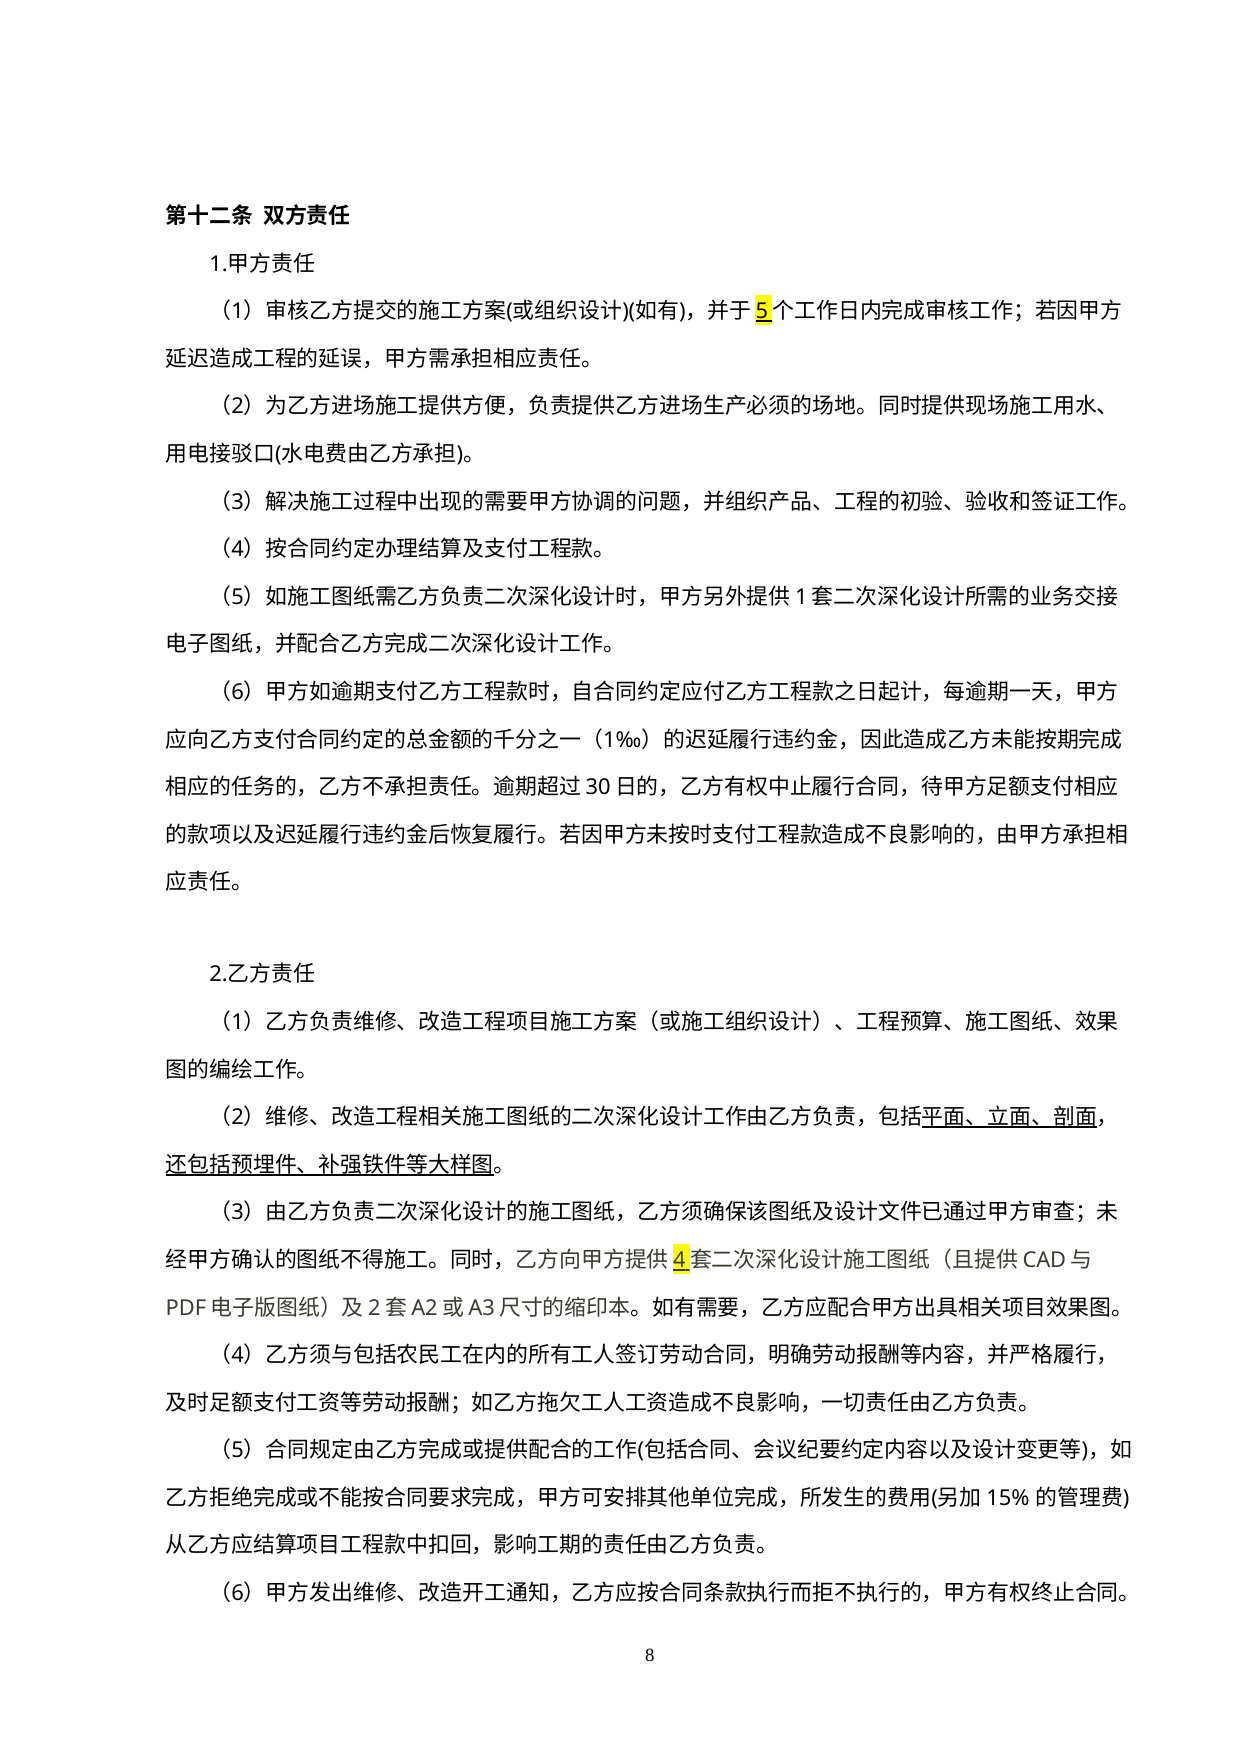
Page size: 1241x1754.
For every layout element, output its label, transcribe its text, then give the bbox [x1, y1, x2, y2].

text （5）如施工图纸需乙方负责二次深化设计时，甲方另外提供1套二次深化设计所需的业务交接电子图纸，并配合乙方完成二次深化设计工作。 [165, 579, 1134, 658]
text （4）按合同约定办理结算及支付工程款。 [165, 531, 1134, 563]
text 1.甲方责任 [165, 246, 1134, 277]
text （2）维修、改造工程相关施工图纸的二次深化设计工作由乙方负责，包括平面、立面、剖面，还包括预埋件、补强铁件等大样图。 [165, 1099, 1134, 1178]
text 第十二条 双方责任 [165, 198, 1134, 230]
text （3）解决施工过程中出现的需要甲方协调的问题，并组织产品、工程的初验、验收和签证工作。 [165, 484, 1134, 515]
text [165, 1575, 1134, 1607]
text （1）乙方负责维修、改造工程项目施工方案（或施工组织设计）、工程预算、施工图纸、效果图的编绘工作。 [165, 1004, 1134, 1083]
text （3）由乙方负责二次深化设计的施工图纸，乙方须确保该图纸及设计文件已通过甲方审查；未经甲方确认的图纸不得施工。同时，乙方向甲方提供4套二次深化设计施工图纸（且提供CAD与PDF电子版图纸）及2套A2或A3尺寸的缩印本。如有需要，乙方应配合甲方出具相关项目效果图。 [165, 1194, 1134, 1321]
text （2）为乙方进场施工提供方便，负责提供乙方进场生产必须的场地。同时提供现场施工用水、用电接驳口(水电费由乙方承担)。 [165, 388, 1134, 468]
text （1）审核乙方提交的施工方案(或组织设计)(如有)，并于5个工作日内完成审核工作；若因甲方延迟造成工程的延误，甲方需承担相应责任。 [165, 293, 1134, 373]
text （5）合同规定由乙方完成或提供配合的工作(包括合同、会议纪要约定内容以及设计变更等)，如乙方拒绝完成或不能按合同要求完成，甲方可安排其他单位完成，所发生的费用(另加 15% 的管理费)从乙方应结算项目工程款中扣回，影响工期的责任由乙方负责。 [165, 1432, 1134, 1559]
text 2.乙方责任 [165, 956, 1134, 988]
text （6）甲方如逾期支付乙方工程款时，自合同约定应付乙方工程款之日起计，每逾期一天，甲方应向乙方支付合同约定的总金额的千分之一（1‰）的迟延履行违约金，因此造成乙方未能按期完成相应的任务的，乙方不承担责任。逾期超过30日的，乙方有权中止履行合同，待甲方足额支付相应的款项以及迟延履行违约金后恢复履行。若因甲方未按时支付工程款造成不良影响的，由甲方承担相应责任。 [165, 674, 1134, 896]
text （4）乙方须与包括农民工在内的所有工人签订劳动合同，明确劳动报酬等内容，并严格履行，及时足额支付工资等劳动报酬；如乙方拖欠工人工资造成不良影响，一切责任由乙方负责。 [165, 1337, 1134, 1416]
